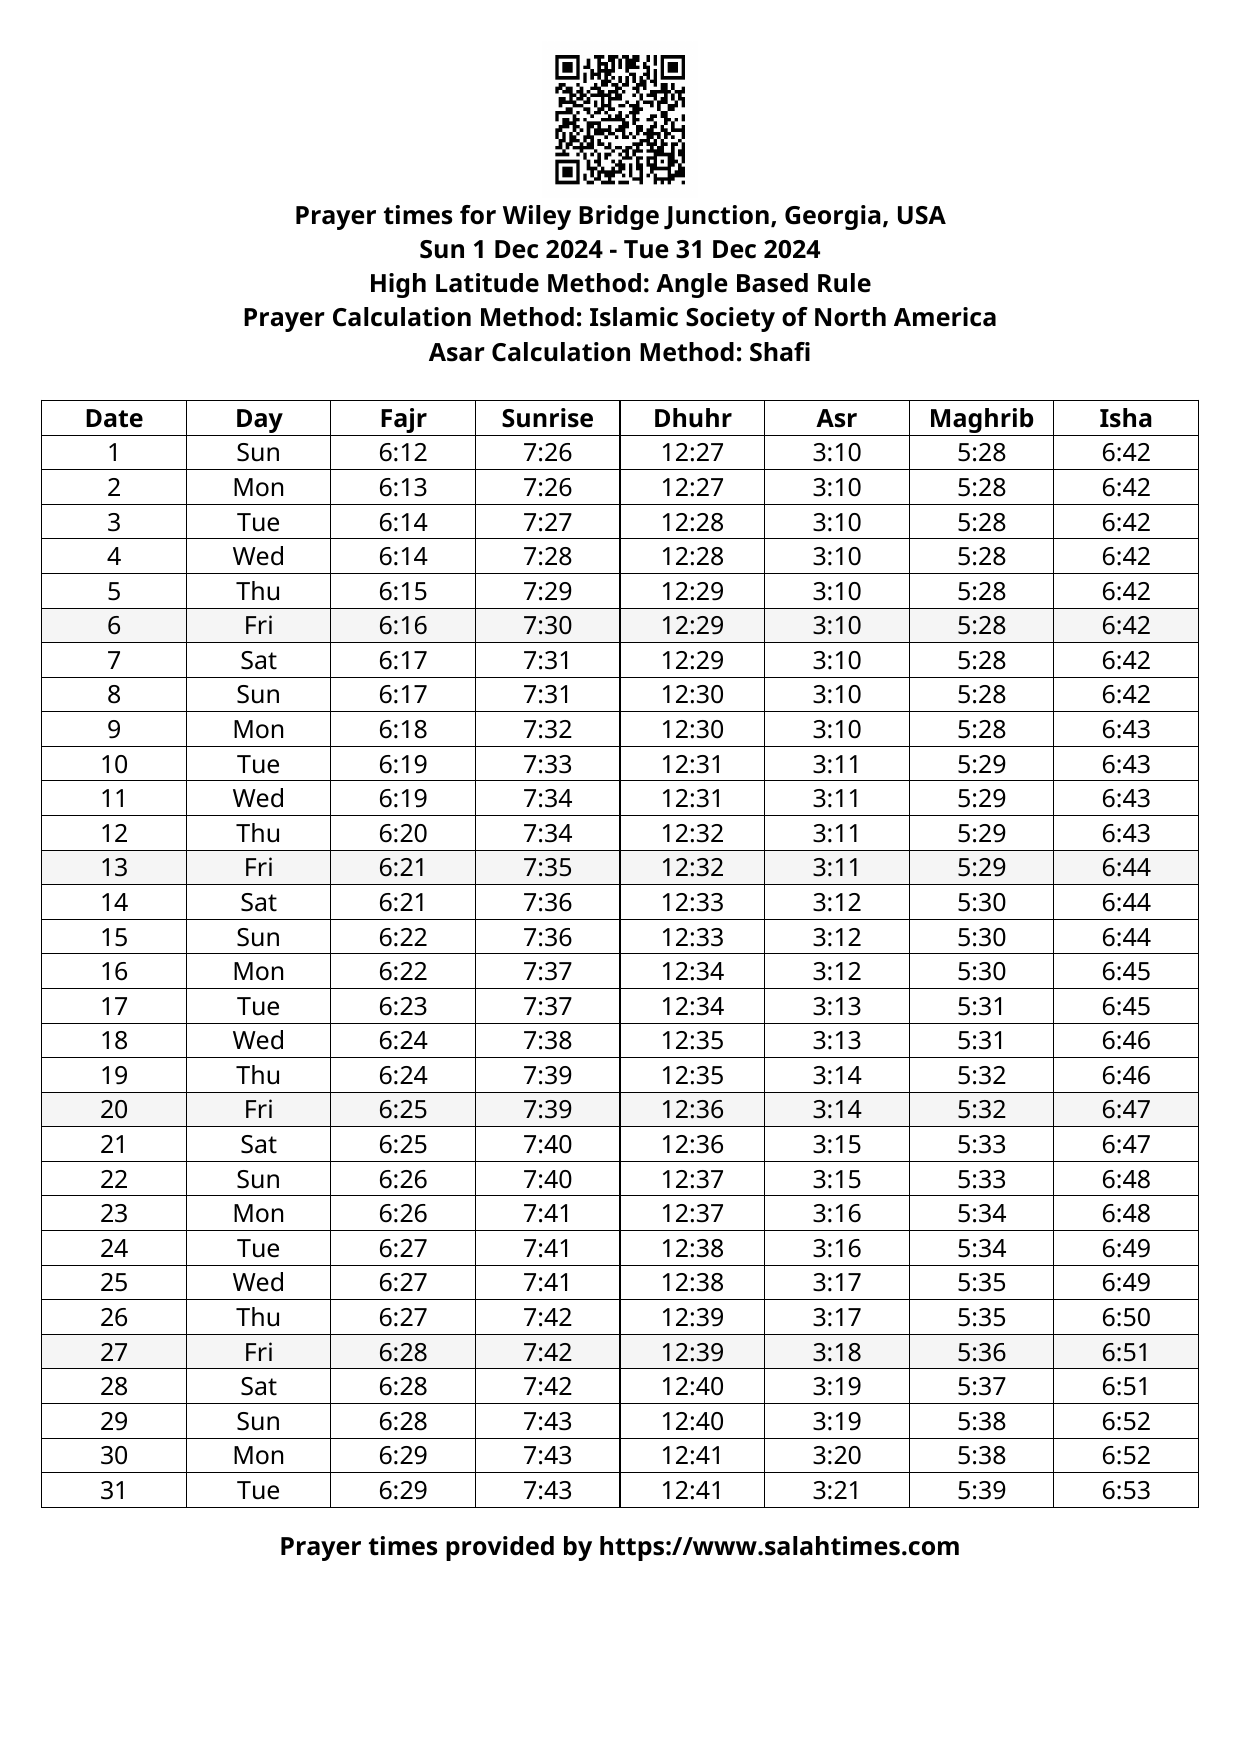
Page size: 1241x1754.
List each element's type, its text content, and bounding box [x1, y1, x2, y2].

table_cell 12:28 [621, 539, 764, 573]
table_cell 7:42 [476, 1300, 619, 1334]
table_cell Sat [187, 1369, 330, 1403]
table_cell 24 [42, 1231, 186, 1264]
table_cell 6:17 [331, 678, 475, 711]
table_cell Wed [187, 539, 330, 573]
table_cell 7:26 [476, 436, 619, 469]
table_cell 7:40 [476, 1127, 619, 1161]
table_cell 28 [42, 1369, 186, 1403]
table_cell 3:11 [765, 816, 909, 849]
table_cell Tue [187, 747, 330, 780]
table_cell 6:15 [331, 574, 475, 607]
text Prayer times provided by https://www.salahtimes.com [42, 1528, 1198, 1563]
table_cell 3:15 [765, 1162, 909, 1195]
table_cell 12:31 [621, 747, 764, 780]
table_cell 16 [42, 954, 186, 988]
table_cell 7:26 [476, 470, 619, 504]
table_cell 6:42 [1054, 574, 1198, 607]
table_cell Sun [187, 436, 330, 469]
table_cell Thu [187, 1058, 330, 1092]
table_cell 6:16 [331, 609, 475, 642]
table_cell 12:37 [621, 1196, 764, 1230]
table_cell 12:39 [621, 1335, 764, 1368]
table_cell 30 [42, 1439, 186, 1472]
table_cell 5:33 [910, 1127, 1053, 1161]
table_cell 5:31 [910, 989, 1053, 1022]
table_cell 3:10 [765, 678, 909, 711]
table_cell 12:38 [621, 1266, 764, 1299]
table_cell 12:34 [621, 989, 764, 1022]
table_cell 7:35 [476, 851, 619, 884]
table_cell 6:27 [331, 1300, 475, 1334]
table_cell 5:29 [910, 747, 1053, 780]
picture [542, 41, 699, 198]
table_cell 7:40 [476, 1162, 619, 1195]
table_cell 7:39 [476, 1058, 619, 1092]
table_cell 26 [42, 1300, 186, 1334]
table_cell 6:44 [1054, 885, 1198, 919]
table_cell 6:51 [1054, 1335, 1198, 1368]
table_cell 5:28 [910, 505, 1053, 538]
table_cell 6:43 [1054, 816, 1198, 849]
table_cell 6:12 [331, 436, 475, 469]
table_cell 7:41 [476, 1196, 619, 1230]
table_cell 5:32 [910, 1058, 1053, 1092]
table_cell 5:30 [910, 885, 1053, 919]
table_cell 3:12 [765, 920, 909, 953]
table_cell 7:43 [476, 1473, 619, 1507]
table_cell 12:39 [621, 1300, 764, 1334]
table_cell 6:42 [1054, 470, 1198, 504]
text Sun 1 Dec 2024 - Tue 31 Dec 2024 [42, 232, 1198, 266]
table_cell 5:29 [910, 781, 1053, 815]
table_cell 5:35 [910, 1266, 1053, 1299]
table_cell Tue [187, 1473, 330, 1507]
table_cell Fri [187, 1335, 330, 1368]
table_cell Sun [187, 1404, 330, 1437]
table_cell 19 [42, 1058, 186, 1092]
table_cell 5 [42, 574, 186, 607]
table_cell 12:35 [621, 1058, 764, 1092]
table_cell 6:47 [1054, 1093, 1198, 1126]
table_cell 3 [42, 505, 186, 538]
table_cell Mon [187, 470, 330, 504]
table_cell Tue [187, 505, 330, 538]
table_cell 7:36 [476, 885, 619, 919]
table_cell 5:28 [910, 609, 1053, 642]
table_cell 5:38 [910, 1439, 1053, 1472]
table_cell 4 [42, 539, 186, 573]
table_cell 12:35 [621, 1024, 764, 1057]
table_cell Sun [187, 1162, 330, 1195]
table_cell 7:29 [476, 574, 619, 607]
table_cell 3:18 [765, 1335, 909, 1368]
table_cell 3:14 [765, 1093, 909, 1126]
table_cell 7:27 [476, 505, 619, 538]
table_cell 6:27 [331, 1266, 475, 1299]
table_cell 6:28 [331, 1404, 475, 1437]
table_cell 6:49 [1054, 1231, 1198, 1264]
table_cell 6:43 [1054, 712, 1198, 746]
table_cell 3:19 [765, 1404, 909, 1437]
table_cell 5:29 [910, 851, 1053, 884]
table_cell 6:24 [331, 1058, 475, 1092]
table_cell Sat [187, 643, 330, 677]
table_cell 5:31 [910, 1024, 1053, 1057]
table_cell 3:15 [765, 1127, 909, 1161]
table_cell Thu [187, 1300, 330, 1334]
table_cell 7:32 [476, 712, 619, 746]
table_cell 7:30 [476, 609, 619, 642]
table_cell 5:30 [910, 954, 1053, 988]
table_cell 6:13 [331, 470, 475, 504]
table_cell Sun [187, 920, 330, 953]
table_cell Mon [187, 1196, 330, 1230]
table_cell 11 [42, 781, 186, 815]
table_cell 6:50 [1054, 1300, 1198, 1334]
table_cell 7:34 [476, 781, 619, 815]
table_cell 7 [42, 643, 186, 677]
table_header Isha [1054, 401, 1198, 434]
table_cell 7:42 [476, 1335, 619, 1368]
table_cell 6:42 [1054, 539, 1198, 573]
table_cell 7:34 [476, 816, 619, 849]
table_cell Thu [187, 816, 330, 849]
table_cell 6:43 [1054, 747, 1198, 780]
table_cell 6:17 [331, 643, 475, 677]
table_cell 5:39 [910, 1473, 1053, 1507]
table_cell 3:12 [765, 885, 909, 919]
table_cell 6:43 [1054, 781, 1198, 815]
table_cell 6:22 [331, 920, 475, 953]
table_cell 3:11 [765, 851, 909, 884]
table_cell 6 [42, 609, 186, 642]
table_cell 12:29 [621, 643, 764, 677]
table_cell 12:40 [621, 1369, 764, 1403]
table_cell 5:28 [910, 678, 1053, 711]
table_cell Mon [187, 954, 330, 988]
table_cell 12 [42, 816, 186, 849]
table_cell Sun [187, 678, 330, 711]
table_cell 18 [42, 1024, 186, 1057]
table_cell 5:34 [910, 1196, 1053, 1230]
table_cell 12:36 [621, 1093, 764, 1126]
table_cell 6:25 [331, 1127, 475, 1161]
table_cell Mon [187, 712, 330, 746]
table_cell 8 [42, 678, 186, 711]
table_cell 7:28 [476, 539, 619, 573]
table_cell 7:42 [476, 1369, 619, 1403]
table_cell 6:44 [1054, 920, 1198, 953]
table_header Maghrib [910, 401, 1053, 434]
table_cell 13 [42, 851, 186, 884]
table_cell 5:34 [910, 1231, 1053, 1264]
table_cell 3:17 [765, 1266, 909, 1299]
table_cell Sat [187, 885, 330, 919]
table_cell 7:43 [476, 1439, 619, 1472]
table_cell 6:22 [331, 954, 475, 988]
table_cell 5:28 [910, 643, 1053, 677]
table_cell 3:17 [765, 1300, 909, 1334]
table_cell 21 [42, 1127, 186, 1161]
table_cell 6:23 [331, 989, 475, 1022]
table_cell 6:42 [1054, 609, 1198, 642]
table_cell 12:41 [621, 1439, 764, 1472]
table_cell Sat [187, 1127, 330, 1161]
table_cell 7:38 [476, 1024, 619, 1057]
table_cell 3:11 [765, 781, 909, 815]
table_cell 6:52 [1054, 1404, 1198, 1437]
table_cell 23 [42, 1196, 186, 1230]
table_cell 7:36 [476, 920, 619, 953]
table_cell Mon [187, 1439, 330, 1472]
table_cell 12:38 [621, 1231, 764, 1264]
table_cell 6:18 [331, 712, 475, 746]
table_cell 2 [42, 470, 186, 504]
table_cell 3:13 [765, 1024, 909, 1057]
table_cell 6:53 [1054, 1473, 1198, 1507]
table_cell 5:28 [910, 539, 1053, 573]
table_cell 3:10 [765, 609, 909, 642]
table_cell 6:29 [331, 1439, 475, 1472]
table_cell 6:48 [1054, 1162, 1198, 1195]
table_cell 5:30 [910, 920, 1053, 953]
table_cell Fri [187, 851, 330, 884]
table_cell 3:10 [765, 539, 909, 573]
table_cell 5:28 [910, 574, 1053, 607]
table_header Day [187, 401, 330, 434]
table_cell 29 [42, 1404, 186, 1437]
text High Latitude Method: Angle Based Rule [42, 266, 1198, 300]
table_cell 6:26 [331, 1162, 475, 1195]
table_cell 3:21 [765, 1473, 909, 1507]
table_cell 6:19 [331, 781, 475, 815]
table_cell 3:10 [765, 505, 909, 538]
table_cell 6:42 [1054, 678, 1198, 711]
table_cell 6:25 [331, 1093, 475, 1126]
table_cell 12:29 [621, 574, 764, 607]
table_cell 12:33 [621, 920, 764, 953]
table_cell 6:46 [1054, 1058, 1198, 1092]
table_cell 7:31 [476, 678, 619, 711]
table_cell 22 [42, 1162, 186, 1195]
table_cell 3:10 [765, 643, 909, 677]
table_cell Wed [187, 1024, 330, 1057]
table_cell 12:37 [621, 1162, 764, 1195]
table_cell 3:16 [765, 1231, 909, 1264]
table_cell 6:28 [331, 1335, 475, 1368]
table_cell 12:32 [621, 816, 764, 849]
table_cell 3:10 [765, 470, 909, 504]
table_cell Wed [187, 1266, 330, 1299]
table_cell 12:29 [621, 609, 764, 642]
table_cell 12:30 [621, 678, 764, 711]
table_cell 5:33 [910, 1162, 1053, 1195]
table_header Dhuhr [621, 401, 764, 434]
table_header Sunrise [476, 401, 619, 434]
table_cell 3:10 [765, 712, 909, 746]
table_cell 15 [42, 920, 186, 953]
table_cell 12:28 [621, 505, 764, 538]
table_cell 12:36 [621, 1127, 764, 1161]
table_cell 6:42 [1054, 505, 1198, 538]
table_cell 6:45 [1054, 989, 1198, 1022]
table_cell 12:30 [621, 712, 764, 746]
table_cell 9 [42, 712, 186, 746]
table_cell 6:27 [331, 1231, 475, 1264]
table_cell 14 [42, 885, 186, 919]
table_cell 3:20 [765, 1439, 909, 1472]
table_cell 12:27 [621, 470, 764, 504]
table_cell 5:35 [910, 1300, 1053, 1334]
table_cell 12:40 [621, 1404, 764, 1437]
text Asar Calculation Method: Shafi [42, 334, 1198, 368]
table_cell 7:41 [476, 1231, 619, 1264]
table_cell Tue [187, 989, 330, 1022]
table_cell 6:48 [1054, 1196, 1198, 1230]
table_cell 6:42 [1054, 436, 1198, 469]
table_cell 5:32 [910, 1093, 1053, 1126]
table_cell 6:14 [331, 539, 475, 573]
table_cell 10 [42, 747, 186, 780]
table_cell 7:37 [476, 989, 619, 1022]
table_cell 6:21 [331, 851, 475, 884]
table_header Fajr [331, 401, 475, 434]
table_cell 6:47 [1054, 1127, 1198, 1161]
table_cell Wed [187, 781, 330, 815]
table_cell 20 [42, 1093, 186, 1126]
table_cell 31 [42, 1473, 186, 1507]
table_cell 12:33 [621, 885, 764, 919]
table_cell 6:49 [1054, 1266, 1198, 1299]
table_cell 6:44 [1054, 851, 1198, 884]
table_cell 17 [42, 989, 186, 1022]
table_cell 6:24 [331, 1024, 475, 1057]
table_cell 7:41 [476, 1266, 619, 1299]
table_cell 3:13 [765, 989, 909, 1022]
table_cell 3:16 [765, 1196, 909, 1230]
table_cell 7:31 [476, 643, 619, 677]
table_cell 7:39 [476, 1093, 619, 1126]
table_cell 5:29 [910, 816, 1053, 849]
table_cell 6:52 [1054, 1439, 1198, 1472]
table_cell 12:34 [621, 954, 764, 988]
table_cell 3:12 [765, 954, 909, 988]
table_cell 5:36 [910, 1335, 1053, 1368]
table_cell 6:51 [1054, 1369, 1198, 1403]
table_cell 3:10 [765, 574, 909, 607]
table_cell 6:46 [1054, 1024, 1198, 1057]
table_cell 6:14 [331, 505, 475, 538]
table_cell 6:45 [1054, 954, 1198, 988]
table_cell 12:31 [621, 781, 764, 815]
table_cell 3:11 [765, 747, 909, 780]
table_cell 5:28 [910, 712, 1053, 746]
table_cell 3:19 [765, 1369, 909, 1403]
table_cell 12:41 [621, 1473, 764, 1507]
table_cell 6:19 [331, 747, 475, 780]
table_cell 5:28 [910, 436, 1053, 469]
table_cell 7:33 [476, 747, 619, 780]
table_cell 3:14 [765, 1058, 909, 1092]
table_cell 6:21 [331, 885, 475, 919]
table_cell 12:32 [621, 851, 764, 884]
table_cell Tue [187, 1231, 330, 1264]
table_cell 6:20 [331, 816, 475, 849]
table_cell 7:37 [476, 954, 619, 988]
table_cell Fri [187, 609, 330, 642]
table_cell 27 [42, 1335, 186, 1368]
table_cell 1 [42, 436, 186, 469]
table_cell 5:38 [910, 1404, 1053, 1437]
table_cell 5:28 [910, 470, 1053, 504]
table_cell 6:29 [331, 1473, 475, 1507]
table_cell Fri [187, 1093, 330, 1126]
table_cell 25 [42, 1266, 186, 1299]
table_cell 6:28 [331, 1369, 475, 1403]
table_cell 5:37 [910, 1369, 1053, 1403]
table_cell 12:27 [621, 436, 764, 469]
table_header Asr [765, 401, 909, 434]
text Prayer times for Wiley Bridge Junction, Georgia, USA [42, 198, 1198, 232]
table_cell 6:42 [1054, 643, 1198, 677]
table_cell 6:26 [331, 1196, 475, 1230]
table_cell 7:43 [476, 1404, 619, 1437]
table_cell Thu [187, 574, 330, 607]
text Prayer Calculation Method: Islamic Society of North America [42, 300, 1198, 334]
table_header Date [42, 401, 186, 434]
table_cell 3:10 [765, 436, 909, 469]
